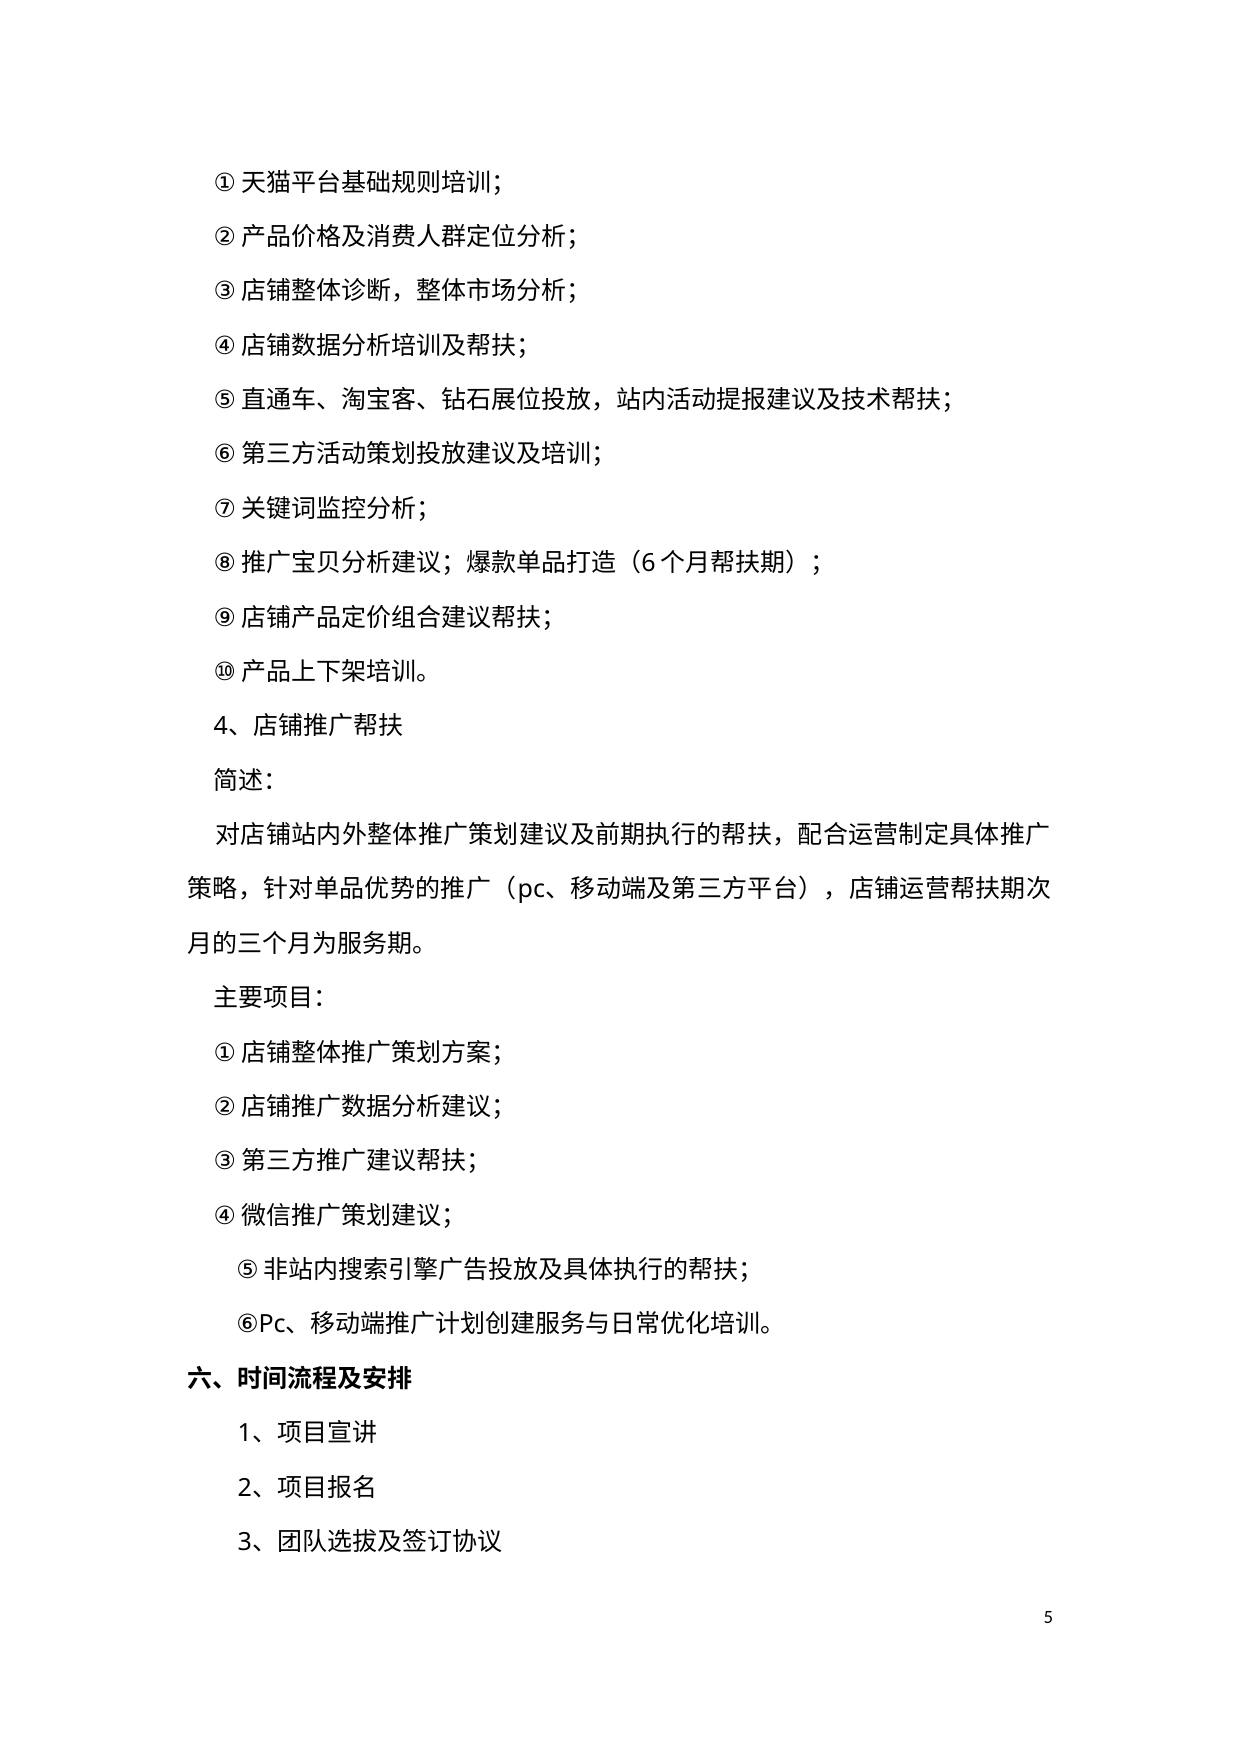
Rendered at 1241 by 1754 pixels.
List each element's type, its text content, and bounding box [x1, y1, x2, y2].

text 3、团队选拔及签订协议 [187, 1521, 1053, 1558]
text ②店铺推广数据分析建议； [187, 1086, 1053, 1123]
text ②产品价格及消费人群定位分析； [187, 216, 1053, 253]
text 2、项目报名 [187, 1467, 1053, 1503]
text ⑨店铺产品定价组合建议帮扶； [187, 597, 1053, 633]
text 六、时间流程及安排 [187, 1358, 1053, 1394]
text ③第三方推广建议帮扶； [187, 1141, 1053, 1177]
text 简述： [187, 760, 1053, 796]
text 主要项目： [187, 978, 1053, 1014]
text ④微信推广策划建议； [187, 1195, 1053, 1231]
text ④店铺数据分析培训及帮扶； [187, 325, 1053, 361]
text ⑦关键词监控分析； [187, 488, 1053, 524]
text ③店铺整体诊断，整体市场分析； [187, 271, 1053, 307]
text ⑥Pc、移动端推广计划创建服务与日常优化培训。 [187, 1304, 1053, 1340]
text ⑥第三方活动策划投放建议及培训； [187, 434, 1053, 470]
text ①天猫平台基础规则培训； [187, 162, 1053, 198]
text ⑤非站内搜索引擎广告投放及具体执行的帮扶； [187, 1249, 1053, 1286]
text ⑤直通车、淘宝客、钻石展位投放，站内活动提报建议及技术帮扶； [187, 379, 1053, 416]
text 1、项目宣讲 [187, 1413, 1053, 1449]
text ⑧推广宝贝分析建议；爆款单品打造（6个月帮扶期）； [187, 543, 1053, 579]
text 对店铺站内外整体推广策划建议及前期执行的帮扶，配合运营制定具体推广策略，针对单品优势的推广（pc、移动端及第三方平台），店铺运营帮扶期次月的三个月为服务期。 [187, 814, 1053, 959]
text ①店铺整体推广策划方案； [187, 1032, 1053, 1068]
text ⑩产品上下架培训。 [187, 651, 1053, 688]
text 4、店铺推广帮扶 [187, 706, 1053, 742]
